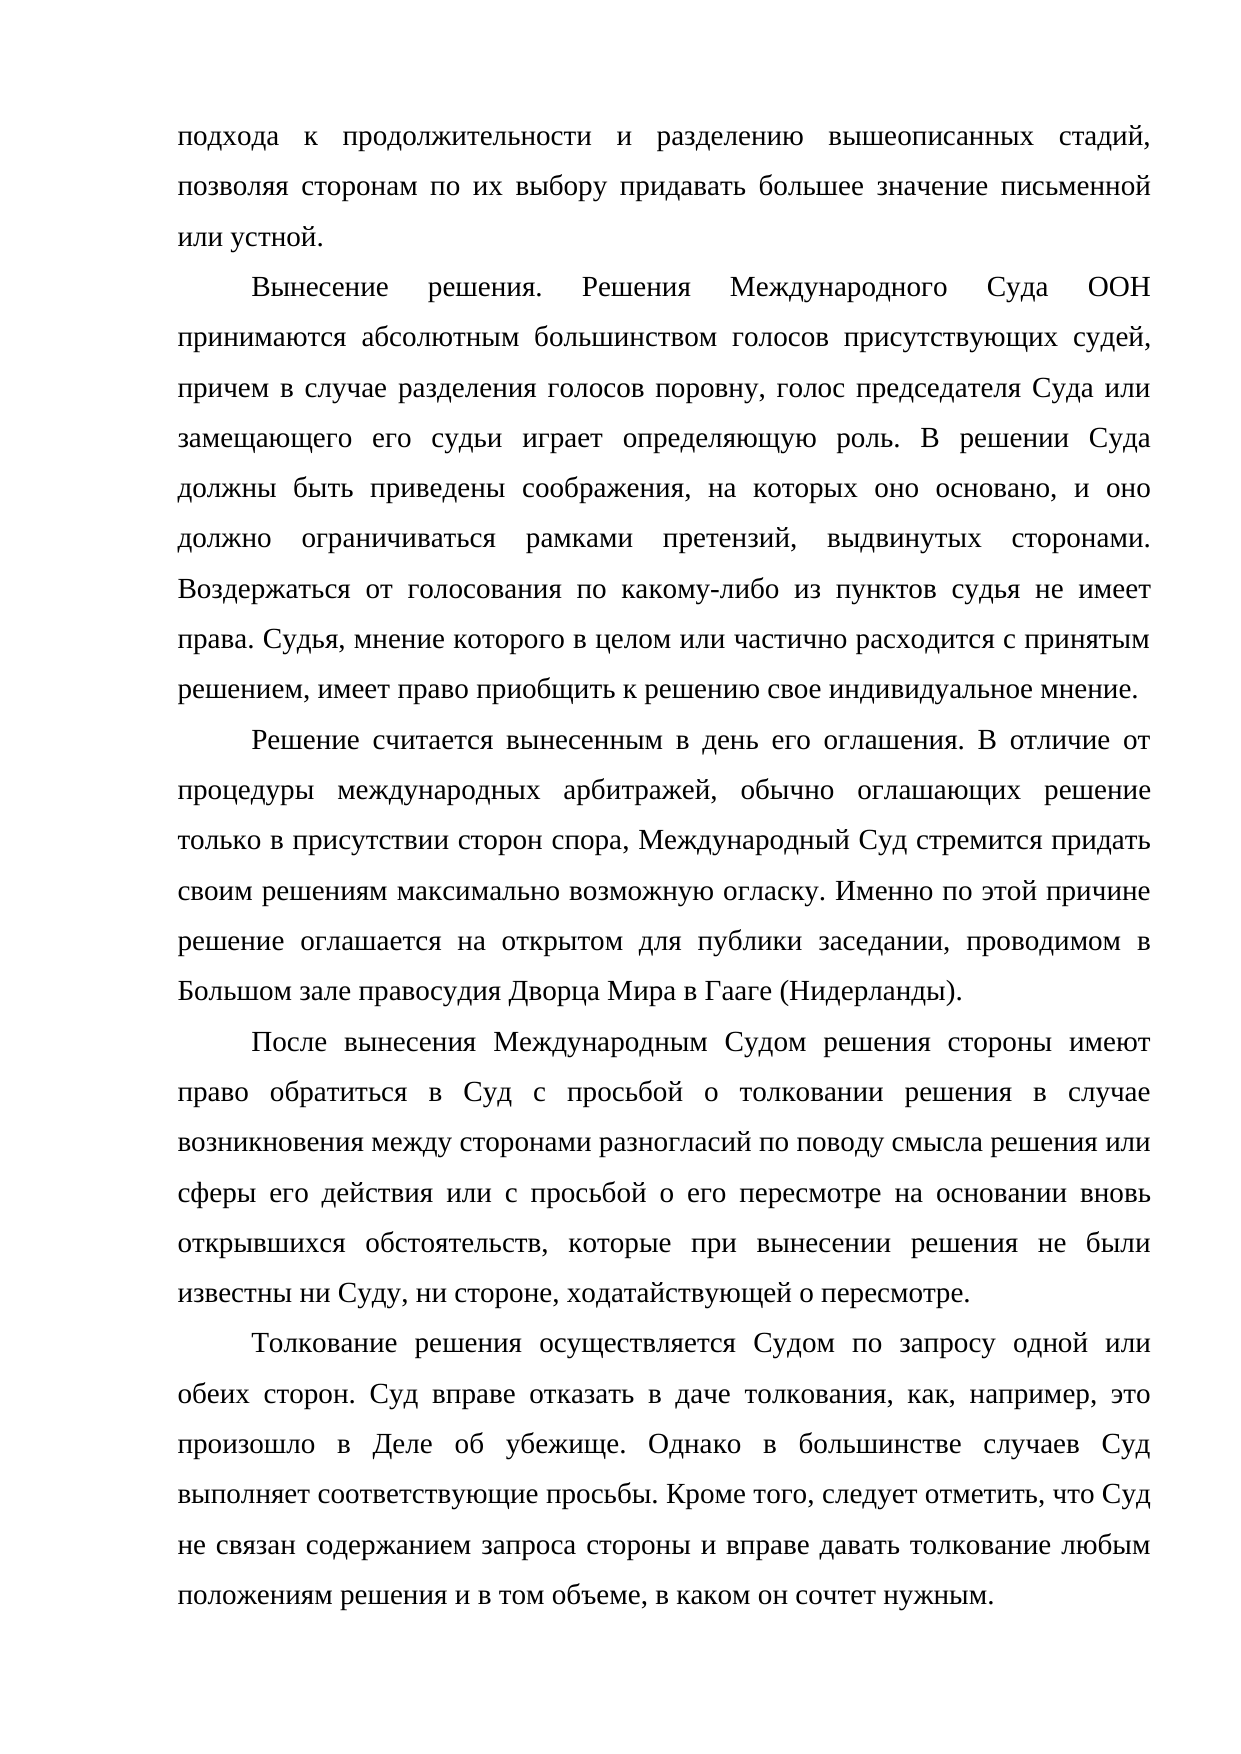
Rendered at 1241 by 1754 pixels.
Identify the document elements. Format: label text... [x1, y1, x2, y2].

text Толкование решения осуществляется Судом по запросу одной или обеих сторон. Суд вправе отказать в даче толкования, как, например, это произошло в Деле об убежище. Однако в большинстве случаев Суд выполняет соответствующие просьбы. Кроме того, следует отметить, что Суд не связан содержанием запроса стороны и вправе давать толкование любым положениям решения и в том объеме, в каком он сочтет нужным. [177, 1326, 1152, 1611]
text После вынесения Международным Судом решения стороны имеют право обратиться в Суд с просьбой о толковании решения в случае возникновения между сторонами разногласий по поводу смысла решения или сферы его действия или с просьбой о его пересмотре на основании вновь открывшихся обстоятельств, которые при вынесении решения не были известны ни Суду, ни стороне, ходатайствующей о пересмотре. [177, 1024, 1152, 1309]
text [177, 118, 1152, 252]
text Вынесение решения. Решения Международного Суда ООН принимаются абсолютным большинством голосов присутствующих судей, причем в случае разделения голосов поровну, голос председателя Суда или замещающего его судьи играет определяющую роль. В решении Суда должны быть приведены соображения, на которых оно основано, и оно должно ограничиваться рамками претензий, выдвинутых сторонами. Воздержаться от голосования по какому-либо из пунктов судья не имеет права. Судья, мнение которого в целом или частично расходится с принятым решением, имеет право приобщить к решению свое индивидуальное мнение. [177, 269, 1152, 705]
text Решение считается вынесенным в день его оглашения. В отличие от процедуры международных арбитражей, обычно оглашающих решение только в присутствии сторон спора, Международный Суд стремится придать своим решениям максимально возможную огласку. Именно по этой причине решение оглашается на открытом для публики заседании, проводимом в Большом зале правосудия Дворца Мира в Гааге (Нидерланды). [177, 722, 1152, 1007]
